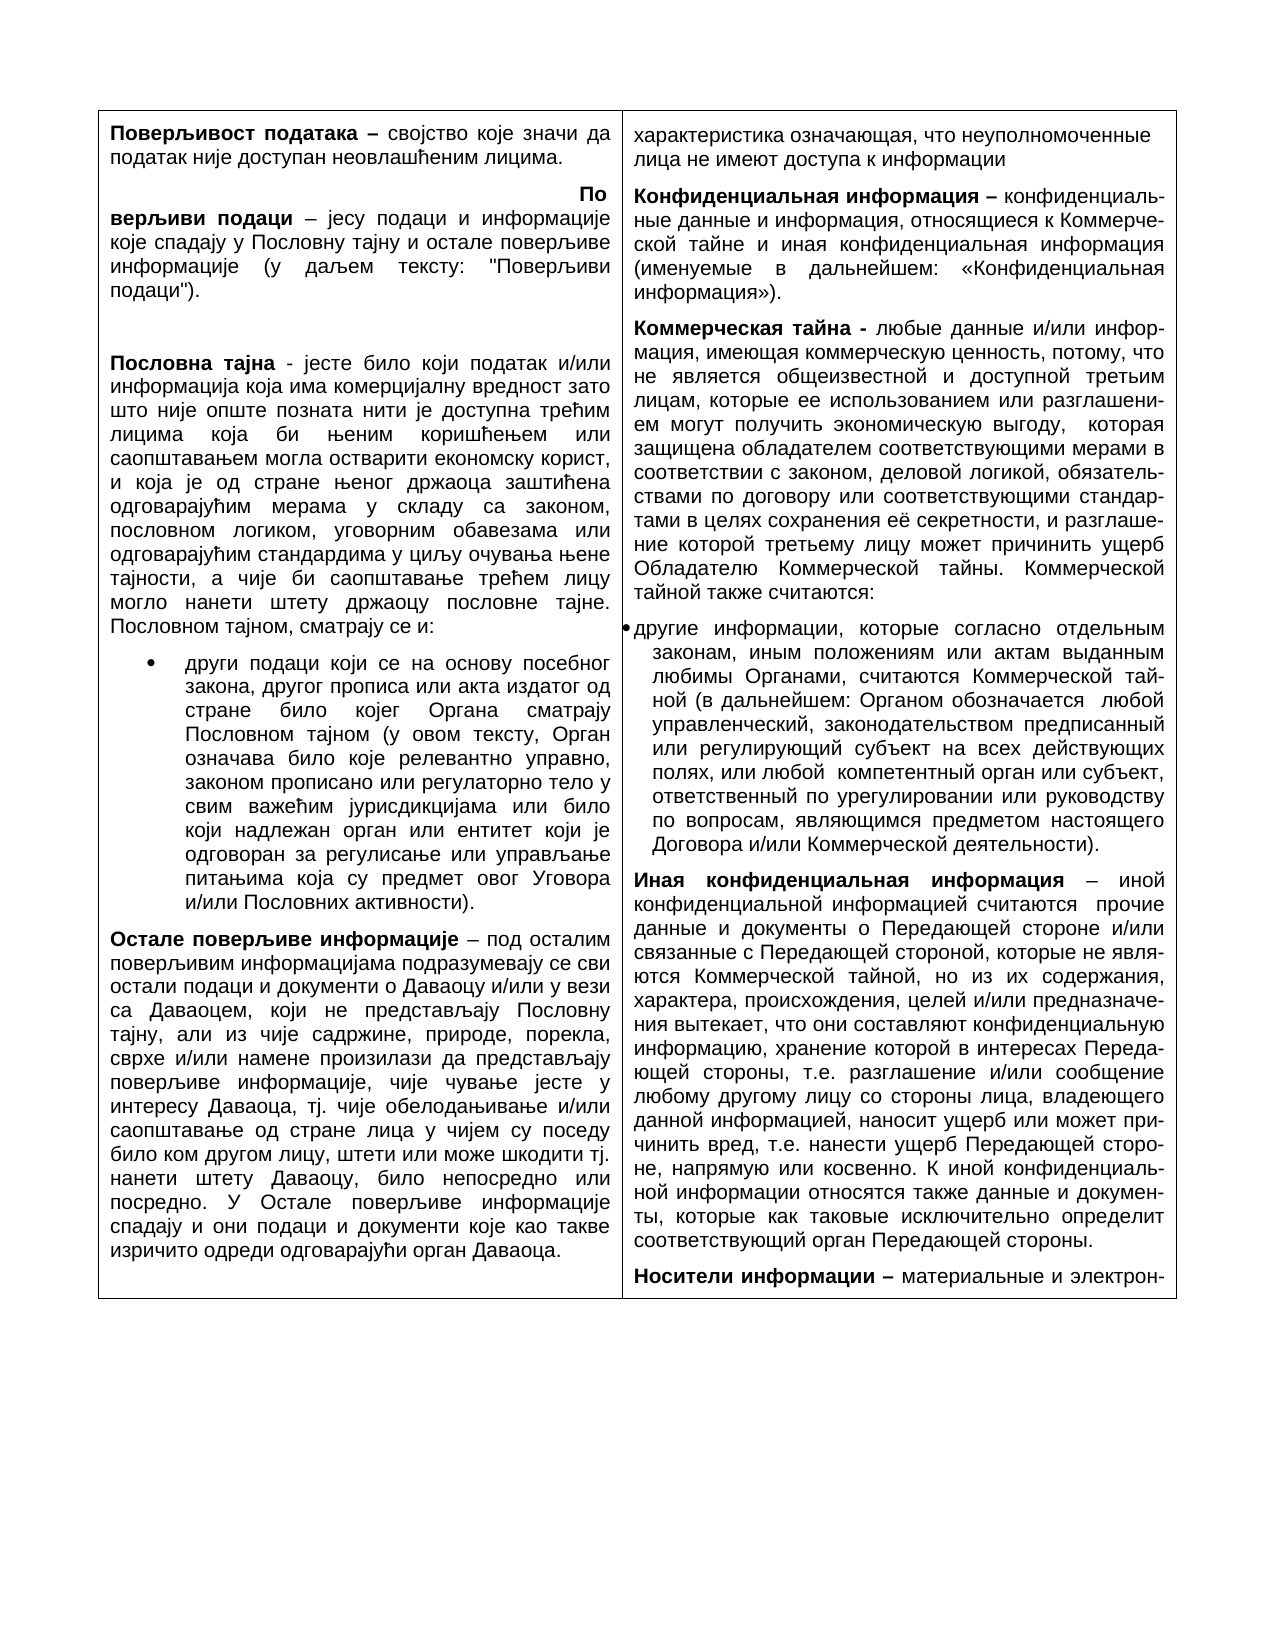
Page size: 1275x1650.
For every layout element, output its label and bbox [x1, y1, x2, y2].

table_cell [99, 111, 622, 1298]
table_cell [623, 111, 1176, 1298]
